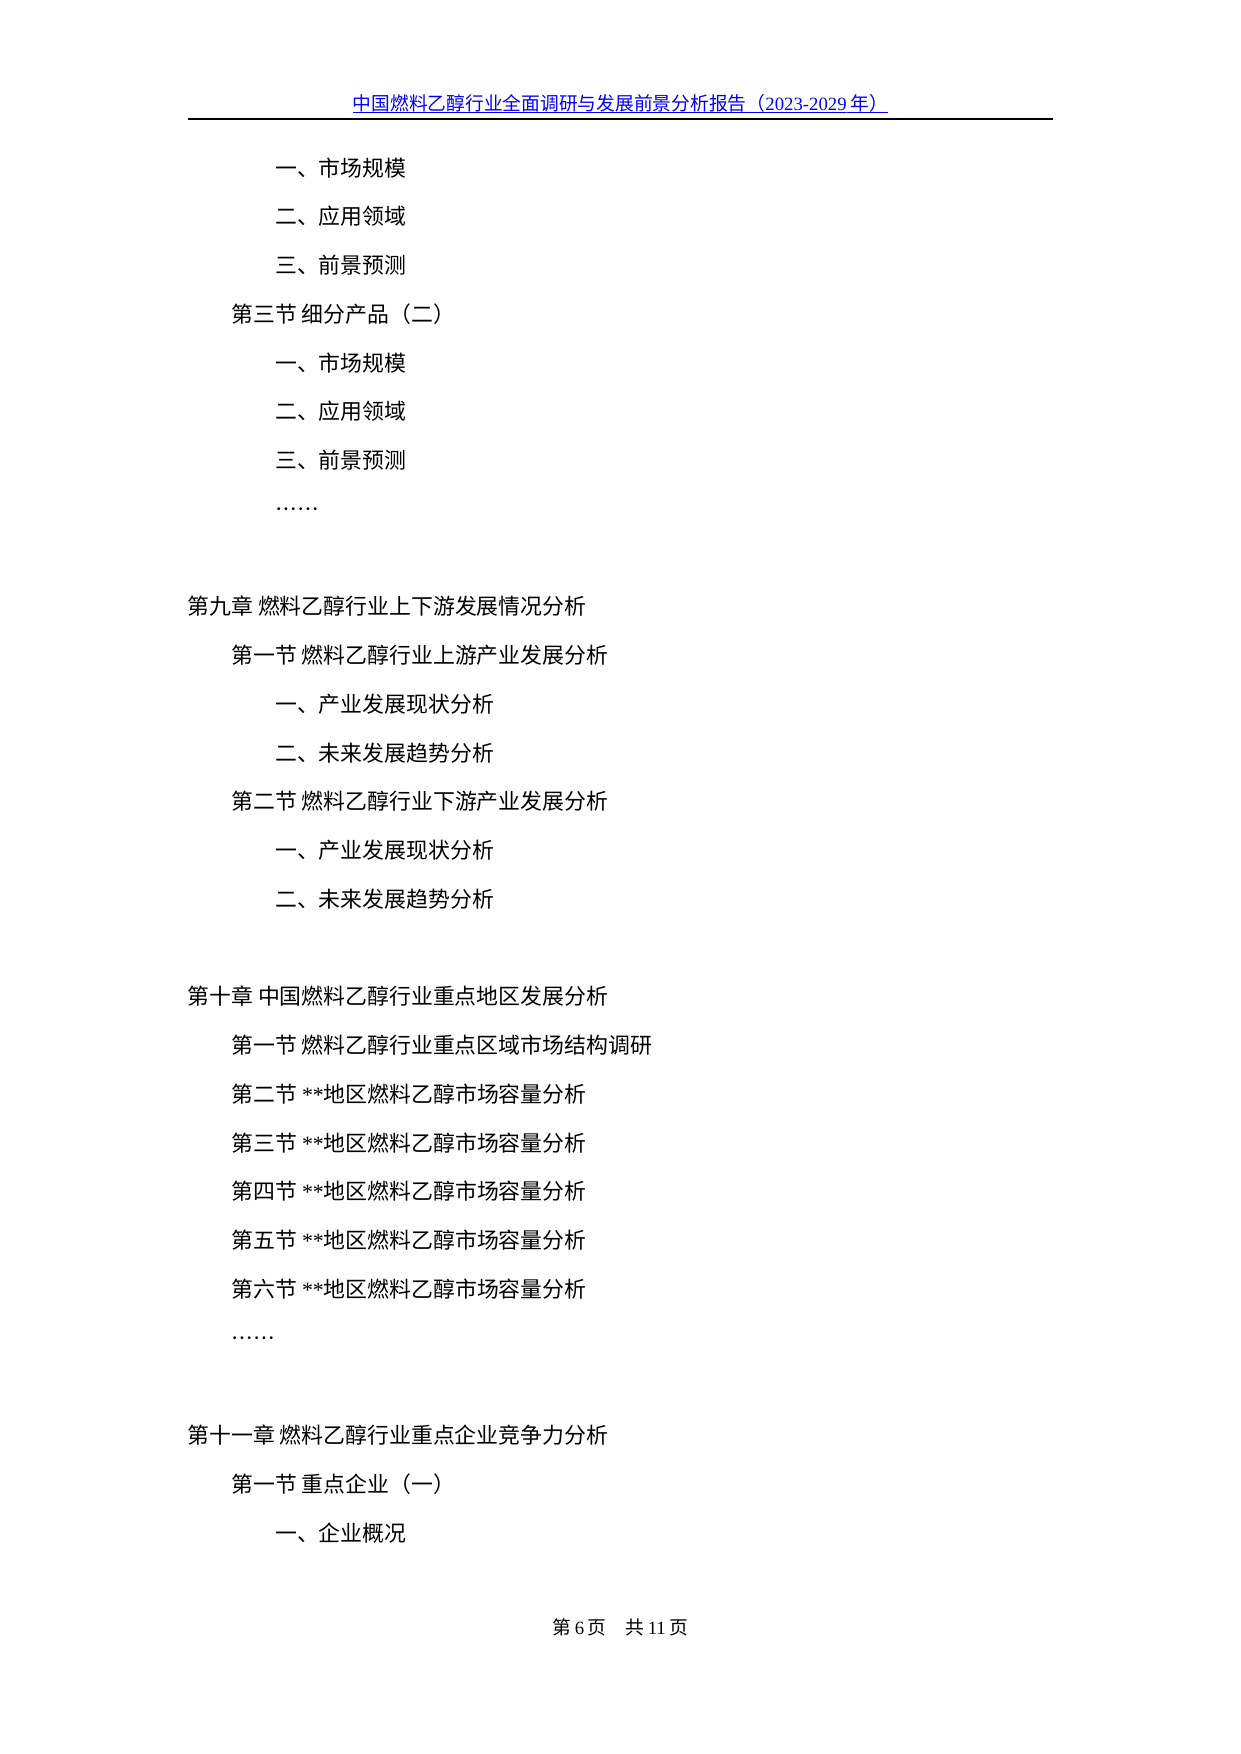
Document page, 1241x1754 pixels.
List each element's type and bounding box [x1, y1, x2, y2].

text [187, 150, 1053, 1548]
